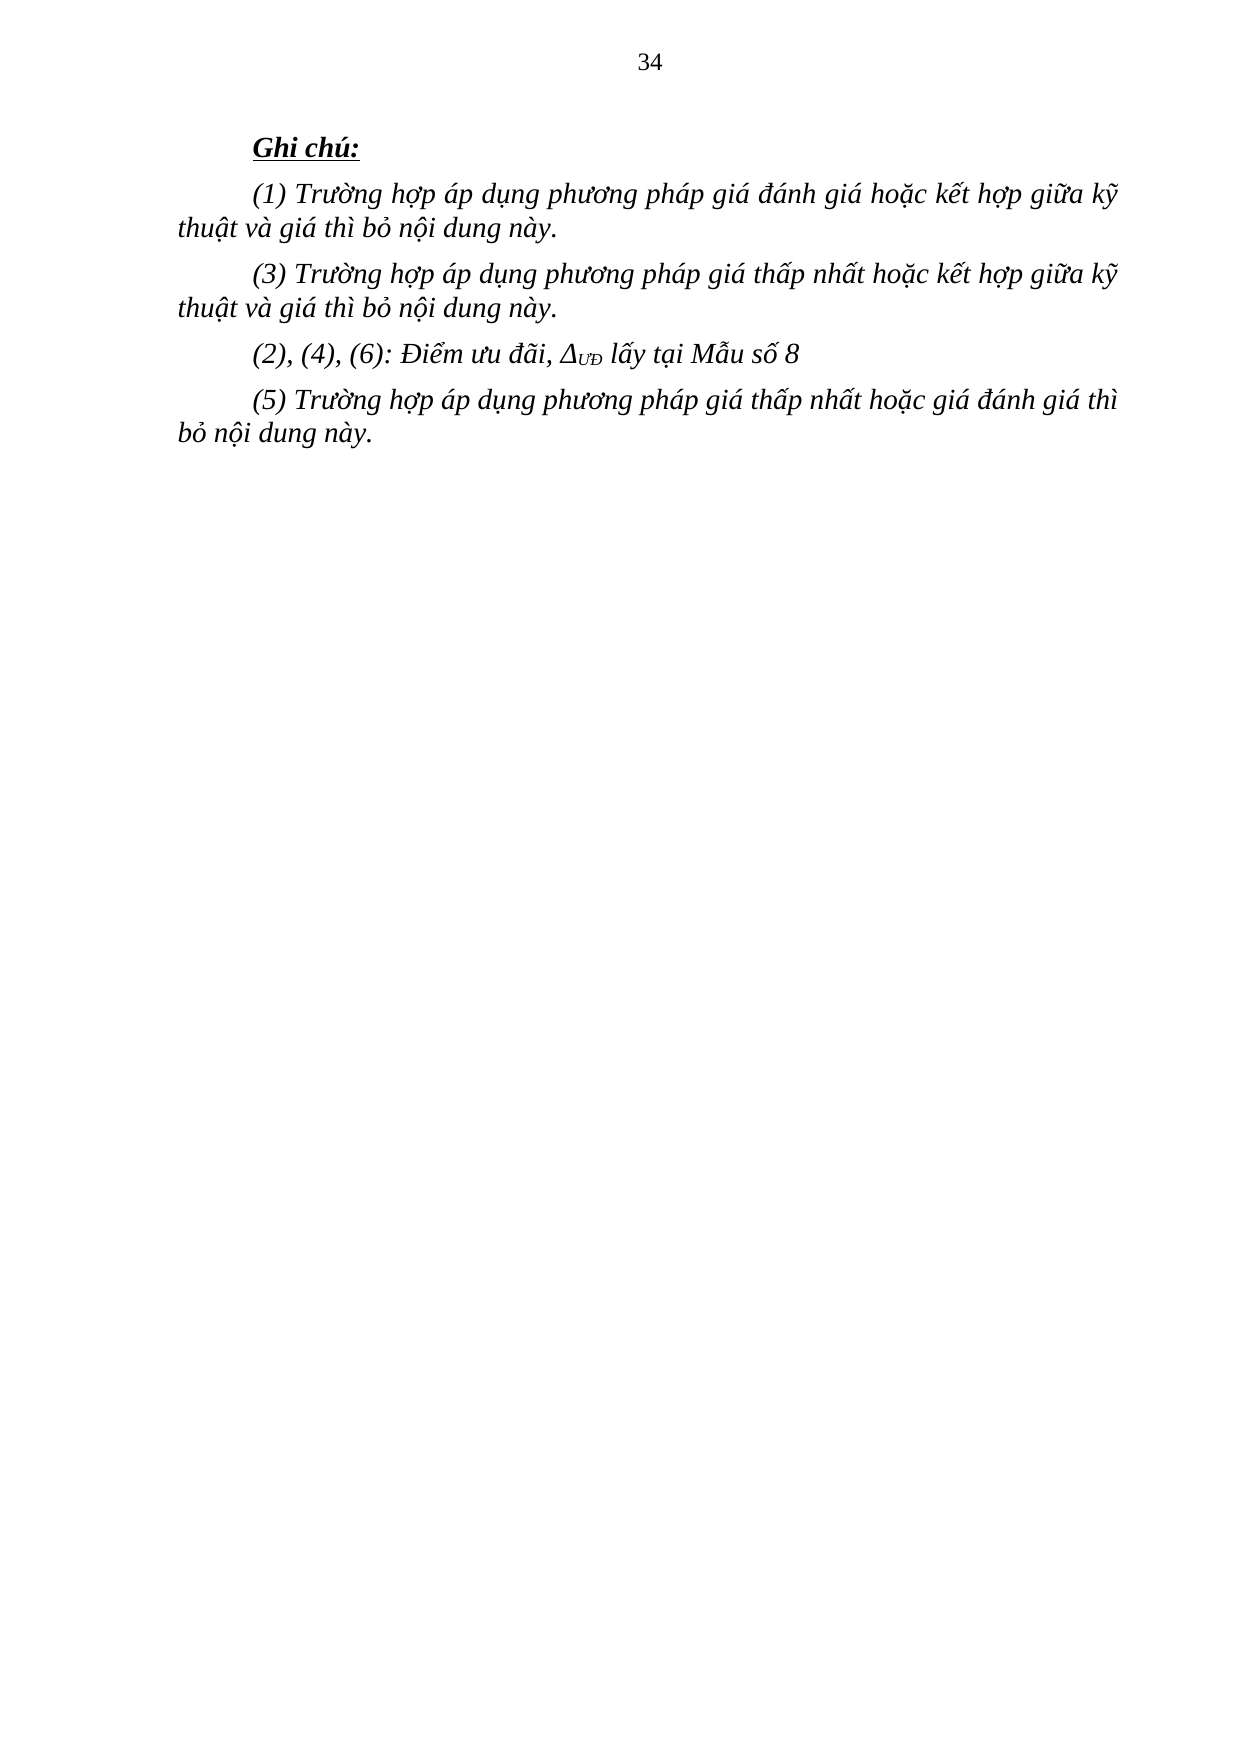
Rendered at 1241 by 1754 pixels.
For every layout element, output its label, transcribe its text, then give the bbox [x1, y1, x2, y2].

text (1) Trường hợp áp dụng phương pháp giá đánh giá hoặc kết hợp giữa kỹ thuật và giá thì bỏ nội dung này. [177, 177, 1122, 244]
text Ghi chú: [177, 131, 1122, 164]
text (2), (4), (6): Điểm ưu đãi, ΔƯĐ lấy tại Mẫu số 8 [177, 336, 1122, 369]
text (3) Trường hợp áp dụng phương pháp giá thấp nhất hoặc kết hợp giữa kỹ thuật và giá thì bỏ nội dung này. [177, 256, 1122, 323]
text (5) Trường hợp áp dụng phương pháp giá thấp nhất hoặc giá đánh giá thì bỏ nội dung này. [177, 382, 1122, 449]
